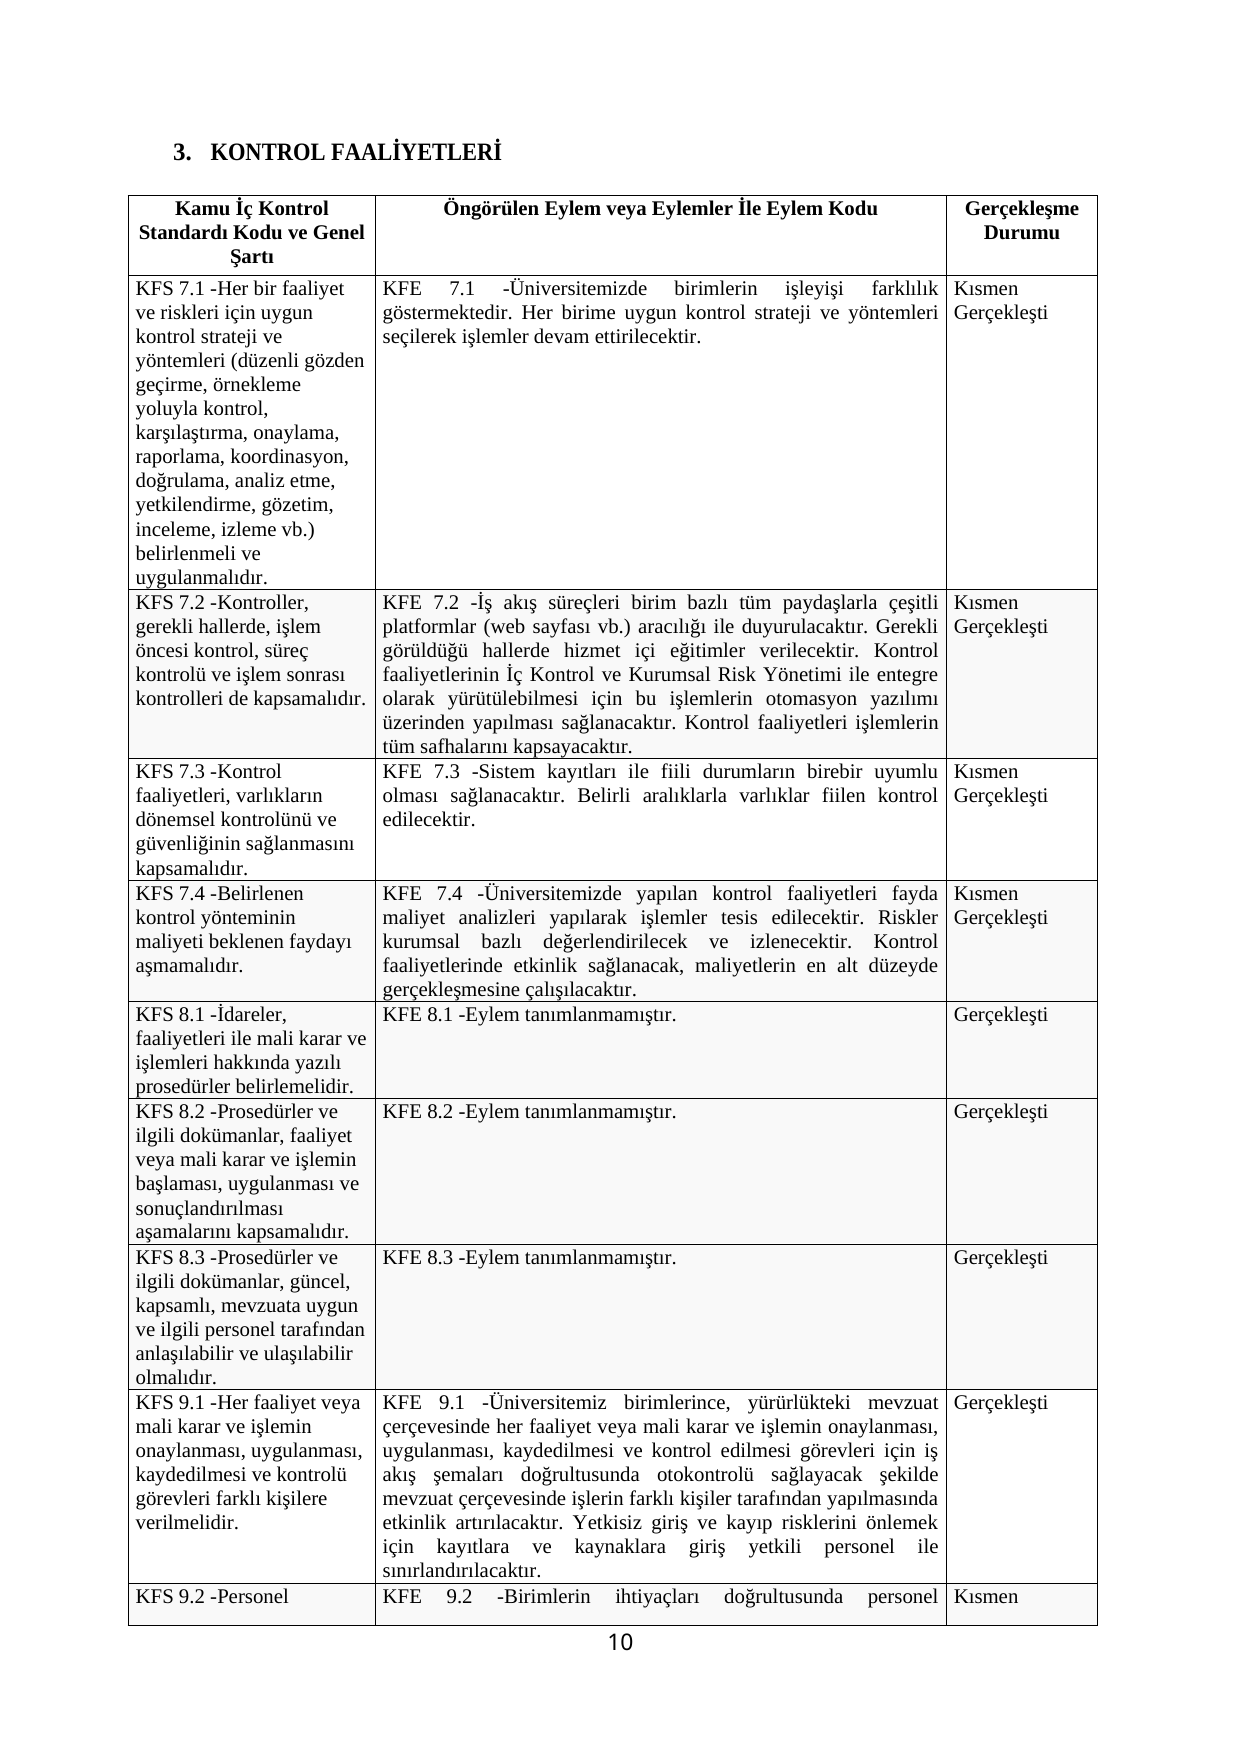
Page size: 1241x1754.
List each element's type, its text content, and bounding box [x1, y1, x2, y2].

table_header Öngörülen Eylem veya Eylemler İle Eylem Kodu [376, 196, 946, 275]
table_cell KFS 8.1 -İdareler, faaliyetleri ile mali karar ve işlemleri hakkında yazılı prosedürler belirlemelidir. [129, 1002, 375, 1098]
table_cell KFS 8.3 -Prosedürler ve ilgili dokümanlar, güncel, kapsamlı, mevzuata uygun ve ilgili personel tarafından anlaşılabilir ve ulaşılabilir olmalıdır. [129, 1245, 375, 1389]
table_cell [129, 1584, 375, 1625]
table_cell KFE 8.3 -Eylem tanımlanmamıştır. [376, 1245, 946, 1389]
table_cell Kısmen Gerçekleşti [947, 1584, 1097, 1625]
table_header Kamu İç Kontrol Standardı Kodu ve Genel Şartı [129, 196, 375, 275]
table_cell KFS 9.1 -Her faaliyet veya mali karar ve işlemin onaylanması, uygulanması, kaydedilmesi ve kontrolü görevleri farklı kişilere verilmelidir. [129, 1390, 375, 1582]
table_cell Kısmen Gerçekleşti [947, 759, 1097, 879]
table_cell KFS 7.3 -Kontrol faaliyetleri, varlıkların dönemsel kontrolünü ve güvenliğinin sağlanmasını kapsamalıdır. [129, 759, 375, 879]
table_header Gerçekleşme Durumu [947, 196, 1097, 275]
table_cell Gerçekleşti [947, 1390, 1097, 1582]
table_cell KFE 9.1 -Üniversitemiz birimlerince, yürürlükteki mevzuat çerçevesinde her faaliyet veya mali karar ve işlemin onaylanması, uygulanması, kaydedilmesi ve kontrol edilmesi görevleri için iş akış şemaları doğrultusunda otokontrolü sağlayacak şekilde mevzuat çerçevesinde işlerin farklı kişiler tarafından yapılmasında etkinlik artırılacaktır. Yetkisiz giriş ve kayıp risklerini önlemek için kayıtlara ve kaynaklara giriş yetkili personel ile sınırlandırılacaktır. [376, 1390, 946, 1582]
list KONTROL FAALİYETLERİ [173, 137, 1105, 166]
table_cell Gerçekleşti [947, 1099, 1097, 1243]
table_cell KFE 7.3 -Sistem kayıtları ile fiili durumların birebir uyumlu olması sağlanacaktır. Belirli aralıklarla varlıklar fiilen kontrol edilecektir. [376, 759, 946, 879]
table_cell KFE 7.2 -İş akış süreçleri birim bazlı tüm paydaşlarla çeşitli platformlar (web sayfası vb.) aracılığı ile duyurulacaktır. Gerekli görüldüğü hallerde hizmet içi eğitimler verilecektir. Kontrol faaliyetlerinin İç Kontrol ve Kurumsal Risk Yönetimi ile entegre olarak yürütülebilmesi için bu işlemlerin otomasyon yazılımı üzerinden yapılması sağlanacaktır. Kontrol faaliyetleri işlemlerin tüm safhalarını kapsayacaktır. [376, 590, 946, 758]
table_cell Kısmen Gerçekleşti [947, 276, 1097, 589]
table_cell KFS 7.1 -Her bir faaliyet ve riskleri için uygun kontrol strateji ve yöntemleri (düzenli gözden geçirme, örnekleme yoluyla kontrol, karşılaştırma, onaylama, raporlama, koordinasyon, doğrulama, analiz etme, yetkilendirme, gözetim, inceleme, izleme vb.) belirlenmeli ve uygulanmalıdır. [129, 276, 375, 589]
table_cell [376, 1584, 946, 1625]
table_cell Gerçekleşti [947, 1245, 1097, 1389]
table_cell KFS 7.2 -Kontroller, gerekli hallerde, işlem öncesi kontrol, süreç kontrolü ve işlem sonrası kontrolleri de kapsamalıdır. [129, 590, 375, 758]
table_cell KFS 8.2 -Prosedürler ve ilgili dokümanlar, faaliyet veya mali karar ve işlemin başlaması, uygulanması ve sonuçlandırılması aşamalarını kapsamalıdır. [129, 1099, 375, 1243]
table_cell Kısmen Gerçekleşti [947, 590, 1097, 758]
table_cell KFS 7.4 -Belirlenen kontrol yönteminin maliyeti beklenen faydayı aşmamalıdır. [129, 881, 375, 1001]
table_cell KFE 8.2 -Eylem tanımlanmamıştır. [376, 1099, 946, 1243]
table_cell Gerçekleşti [947, 1002, 1097, 1098]
table_cell KFE 7.4 -Üniversitemizde yapılan kontrol faaliyetleri fayda maliyet analizleri yapılarak işlemler tesis edilecektir. Riskler kurumsal bazlı değerlendirilecek ve izlenecektir. Kontrol faaliyetlerinde etkinlik sağlanacak, maliyetlerin en alt düzeyde gerçekleşmesine çalışılacaktır. [376, 881, 946, 1001]
table_cell Kısmen Gerçekleşti [947, 881, 1097, 1001]
table_cell KFE 7.1 -Üniversitemizde birimlerin işleyişi farklılık göstermektedir. Her birime uygun kontrol strateji ve yöntemleri seçilerek işlemler devam ettirilecektir. [376, 276, 946, 589]
table_cell KFE 8.1 -Eylem tanımlanmamıştır. [376, 1002, 946, 1098]
